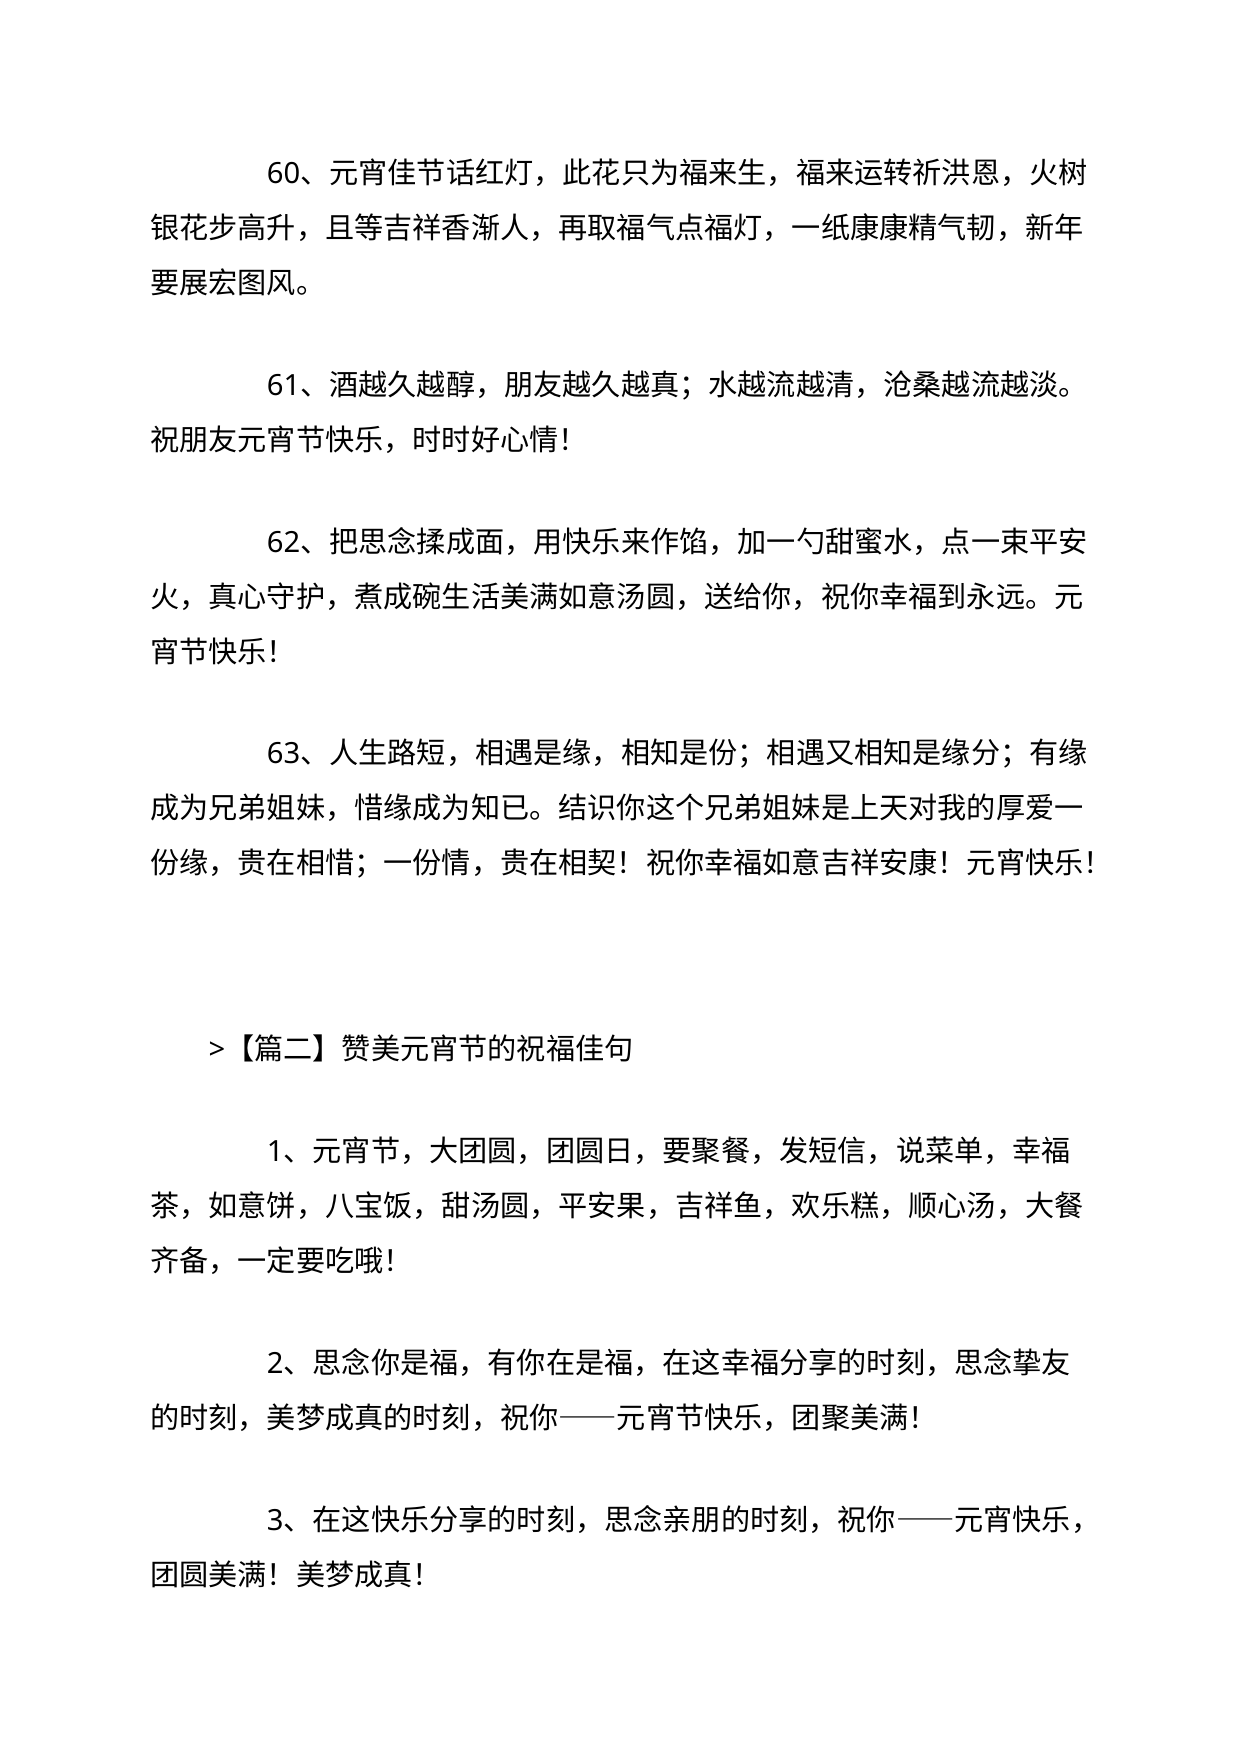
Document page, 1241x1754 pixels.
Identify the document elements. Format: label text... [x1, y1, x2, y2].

text 62、把思念揉成面，用快乐来作馅，加一勺甜蜜水，点一束平安火，真心守护，煮成碗生活美满如意汤圆，送给你，祝你幸福到永远。元宵节快乐！ [150, 518, 1090, 671]
text 60、元宵佳节话红灯，此花只为福来生，福来运转祈洪恩，火树银花步高升，且等吉祥香渐人，再取福气点福灯，一纸康康精气韧，新年要展宏图风。 [150, 150, 1090, 302]
text 2、思念你是福，有你在是福，在这幸福分享的时刻，思念挚友的时刻，美梦成真的时刻，祝你——元宵节快乐，团聚美满！ [150, 1339, 1090, 1437]
text 3、在这快乐分享的时刻，思念亲朋的时刻，祝你——元宵快乐，团圆美满！美梦成真！ [150, 1496, 1090, 1594]
text 61、酒越久越醇，朋友越久越真；水越流越清，沧桑越流越淡。祝朋友元宵节快乐，时时好心情！ [150, 362, 1090, 459]
text 63、人生路短，相遇是缘，相知是份；相遇又相知是缘分；有缘成为兄弟姐妹，惜缘成为知已。结识你这个兄弟姐妹是上天对我的厚爱一份缘，贵在相惜；一份情，贵在相契！祝你幸福如意吉祥安康！元宵快乐！ [150, 730, 1090, 882]
text >【篇二】赞美元宵节的祝福佳句 [150, 1026, 1090, 1068]
text 1、元宵节，大团圆，团圆日，要聚餐，发短信，说菜单，幸福茶，如意饼，八宝饭，甜汤圆，平安果，吉祥鱼，欢乐糕，顺心汤，大餐齐备，一定要吃哦！ [150, 1128, 1090, 1280]
